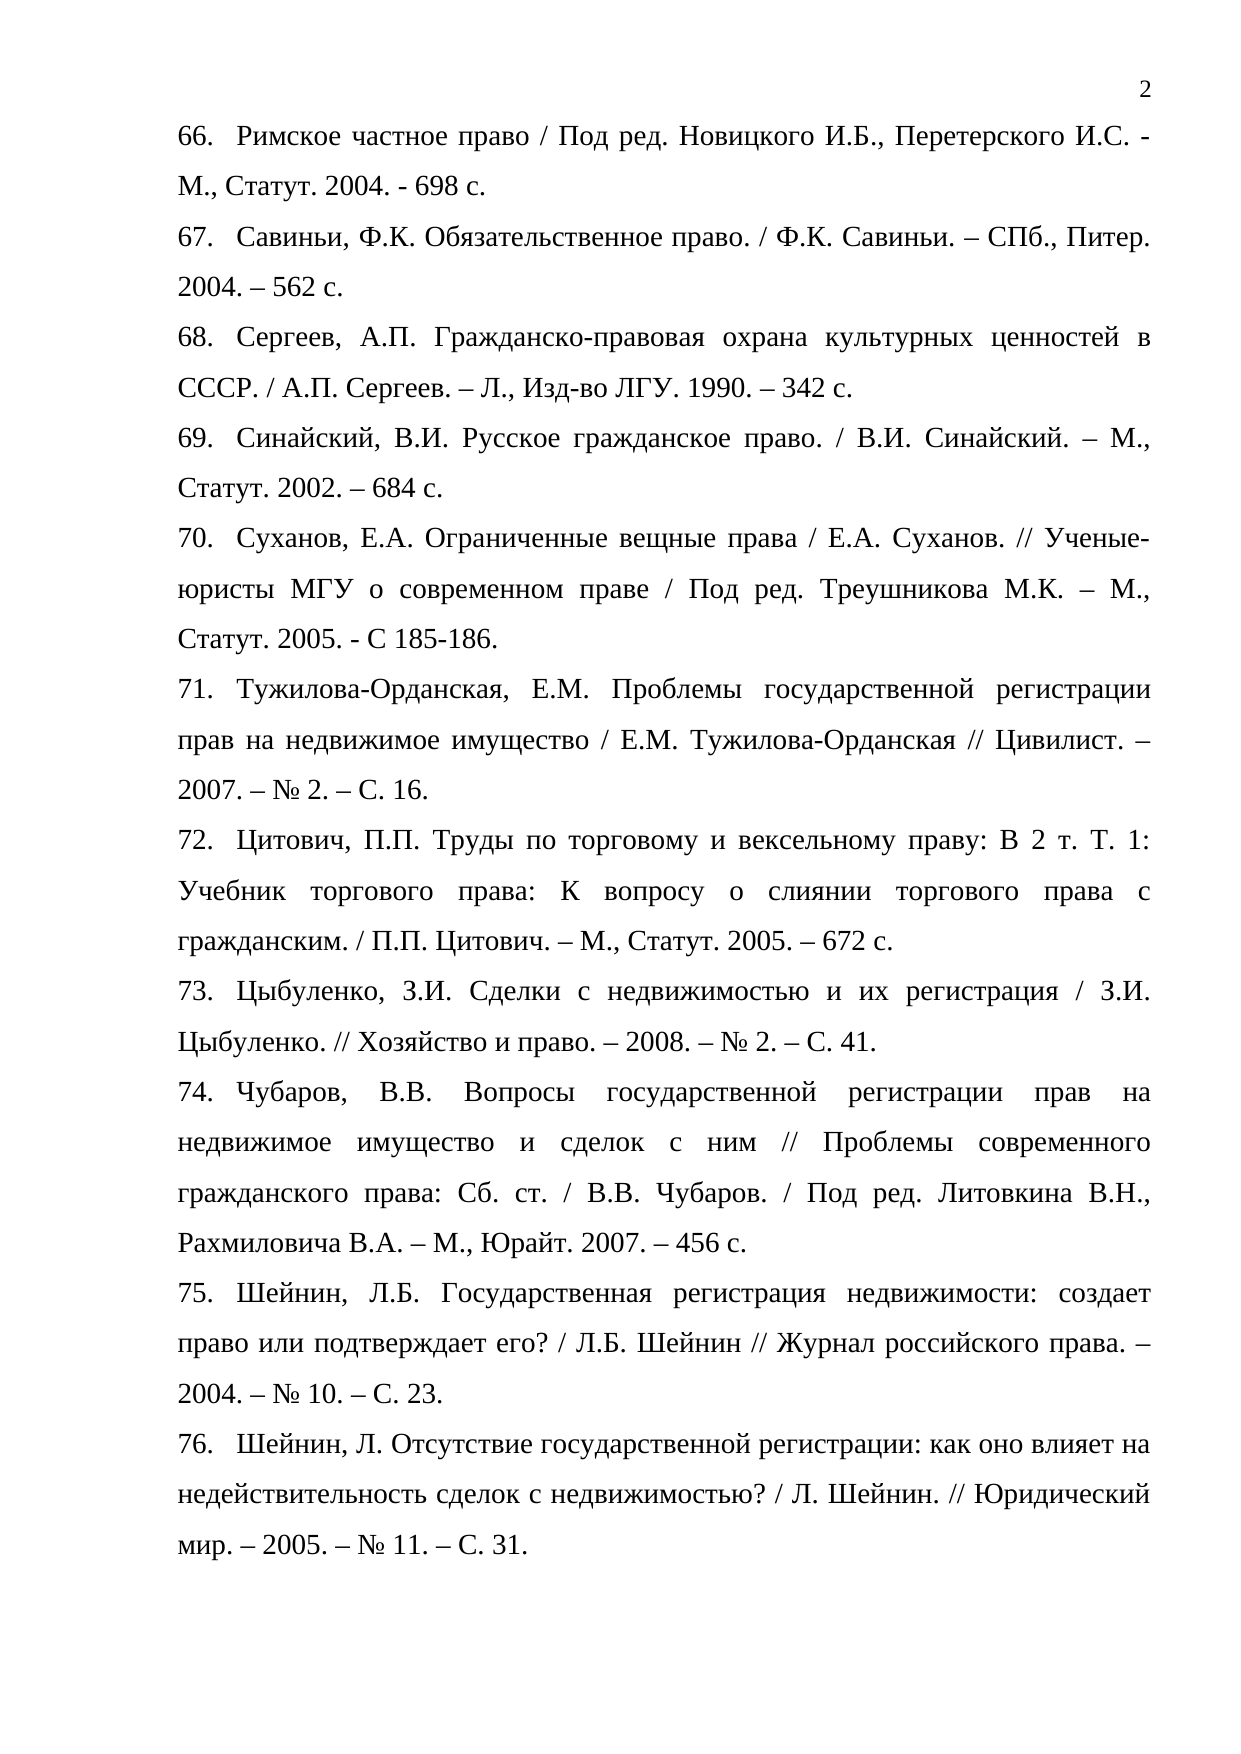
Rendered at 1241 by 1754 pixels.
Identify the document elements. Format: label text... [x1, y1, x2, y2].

list Цитович, П.П. Труды по торговому и вексельному праву: В 2 т. Т. 1: Учебник торгового права: К вопросу о слиянии торгового права с гражданским. / П.П. Цитович. – М., Статут. 2005. – 672 с. [177, 822, 1152, 957]
list Тужилова-Орданская, Е.М. Проблемы государственной регистрации прав на недвижимое имущество / Е.М. Тужилова-Орданская // Цивилист. – 2007. – № 2. – С. 16. [177, 672, 1152, 806]
list Шейнин, Л. Отсутствие государственной регистрации: как оно влияет на недействительность сделок с недвижимостью? / Л. Шейнин. // Юридический мир. – 2005. – № 11. – С. 31. [177, 1426, 1152, 1560]
list Суханов, Е.А. Ограниченные вещные права / Е.А. Суханов. // Ученые-юристы МГУ о современном праве / Под ред. Треушникова М.К. – М., Статут. 2005. - С 185-186. [177, 521, 1152, 655]
list Шейнин, Л.Б. Государственная регистрация недвижимости: создает право или подтверждает его? / Л.Б. Шейнин // Журнал российского права. – 2004. – № 10. – С. 23. [177, 1275, 1152, 1409]
list Чубаров, В.В. Вопросы государственной регистрации прав на недвижимое имущество и сделок с ним // Проблемы современного гражданского права: Сб. ст. / В.В. Чубаров. / Под ред. Литовкина В.Н., Рахмиловича В.А. – М., Юрайт. 2007. – 456 с. [177, 1074, 1152, 1258]
list Савиньи, Ф.К. Обязательственное право. / Ф.К. Савиньи. – СПб., Питер. 2004. – 562 с. [177, 219, 1152, 303]
list Цыбуленко, З.И. Сделки с недвижимостью и их регистрация / З.И. Цыбуленко. // Хозяйство и право. – 2008. – № 2. – С. 41. [177, 973, 1152, 1057]
list Римское частное право / Под ред. Новицкого И.Б., Перетерского И.С. - М., Статут. 2004. - 698 с. [177, 118, 1152, 202]
list Сергеев, А.П. Гражданско-правовая охрана культурных ценностей в СССР. / А.П. Сергеев. – Л., Изд-во ЛГУ. 1990. – 342 с. [177, 319, 1152, 403]
list Синайский, В.И. Русское гражданское право. / В.И. Синайский. – М., Статут. 2002. – 684 с. [177, 420, 1152, 504]
